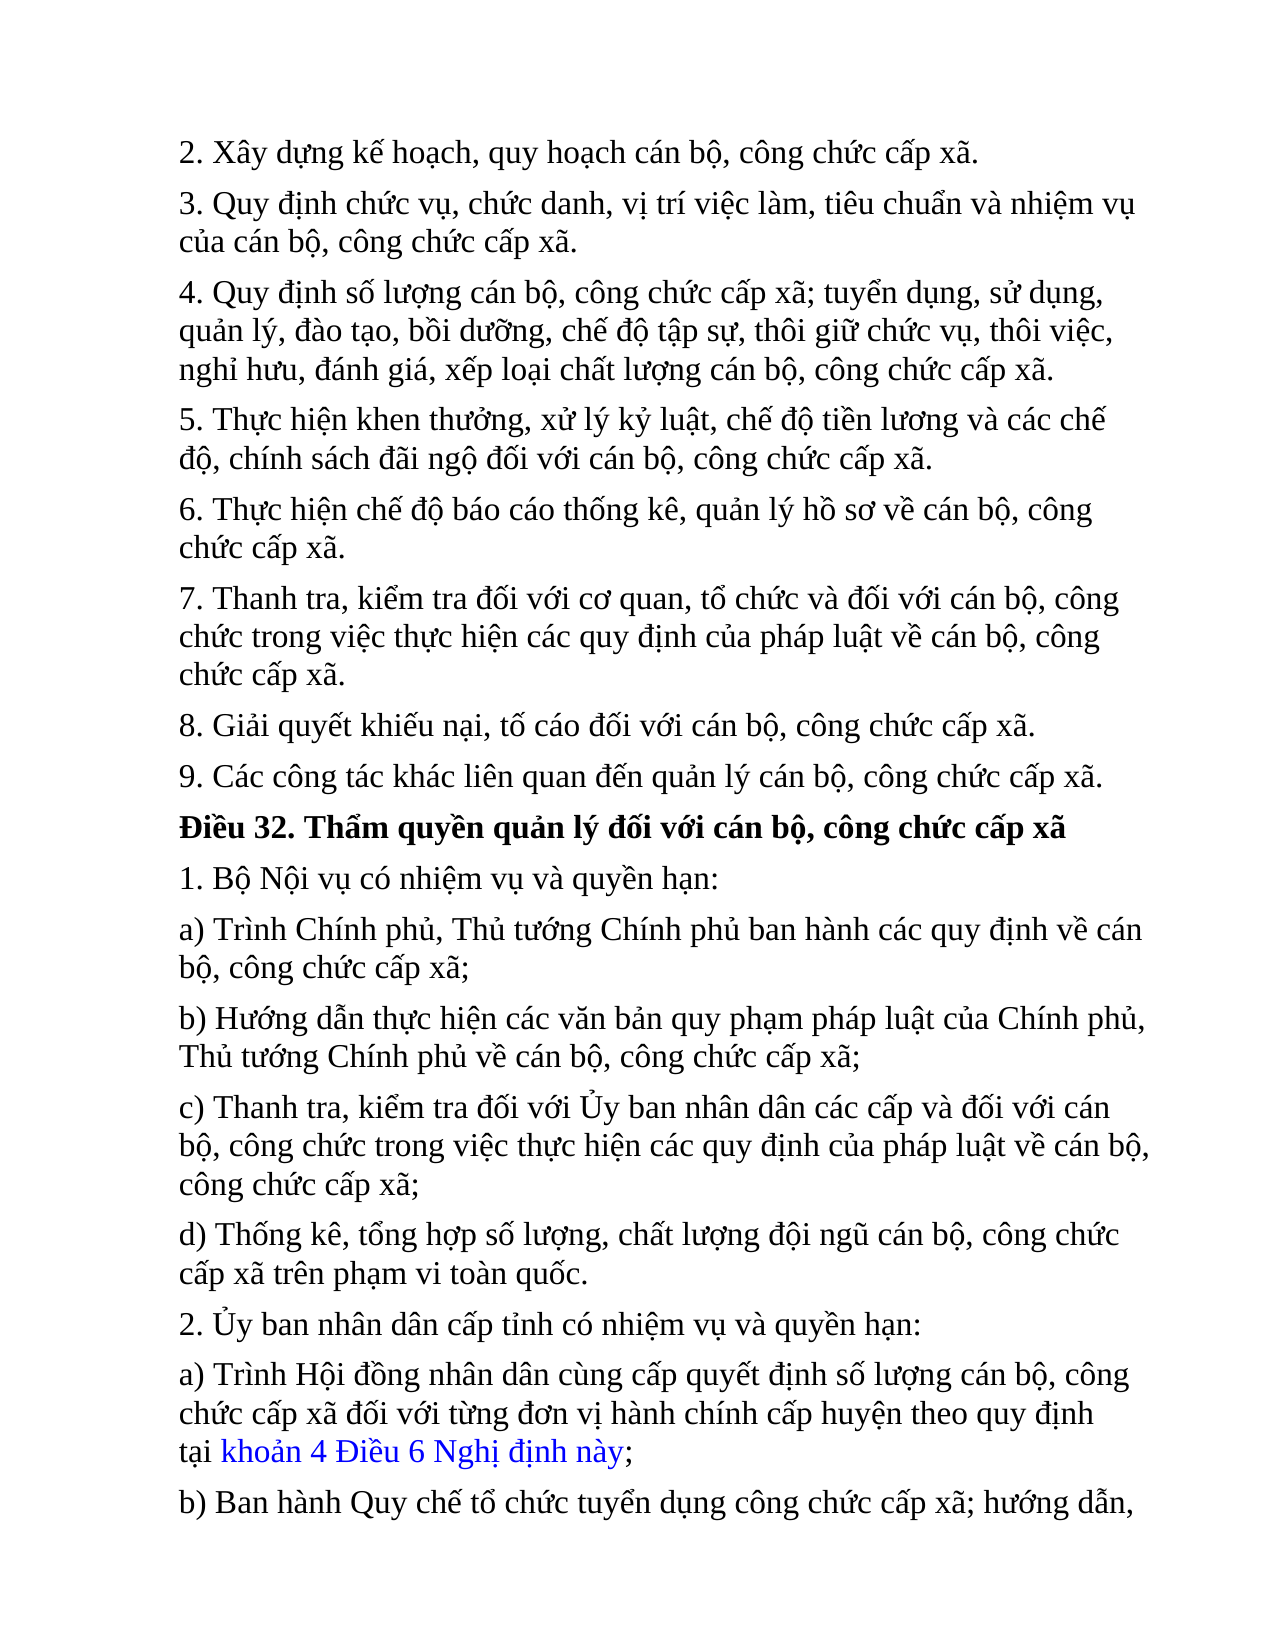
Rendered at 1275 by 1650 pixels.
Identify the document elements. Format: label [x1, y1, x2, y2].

table_header [177, 118, 1157, 1522]
